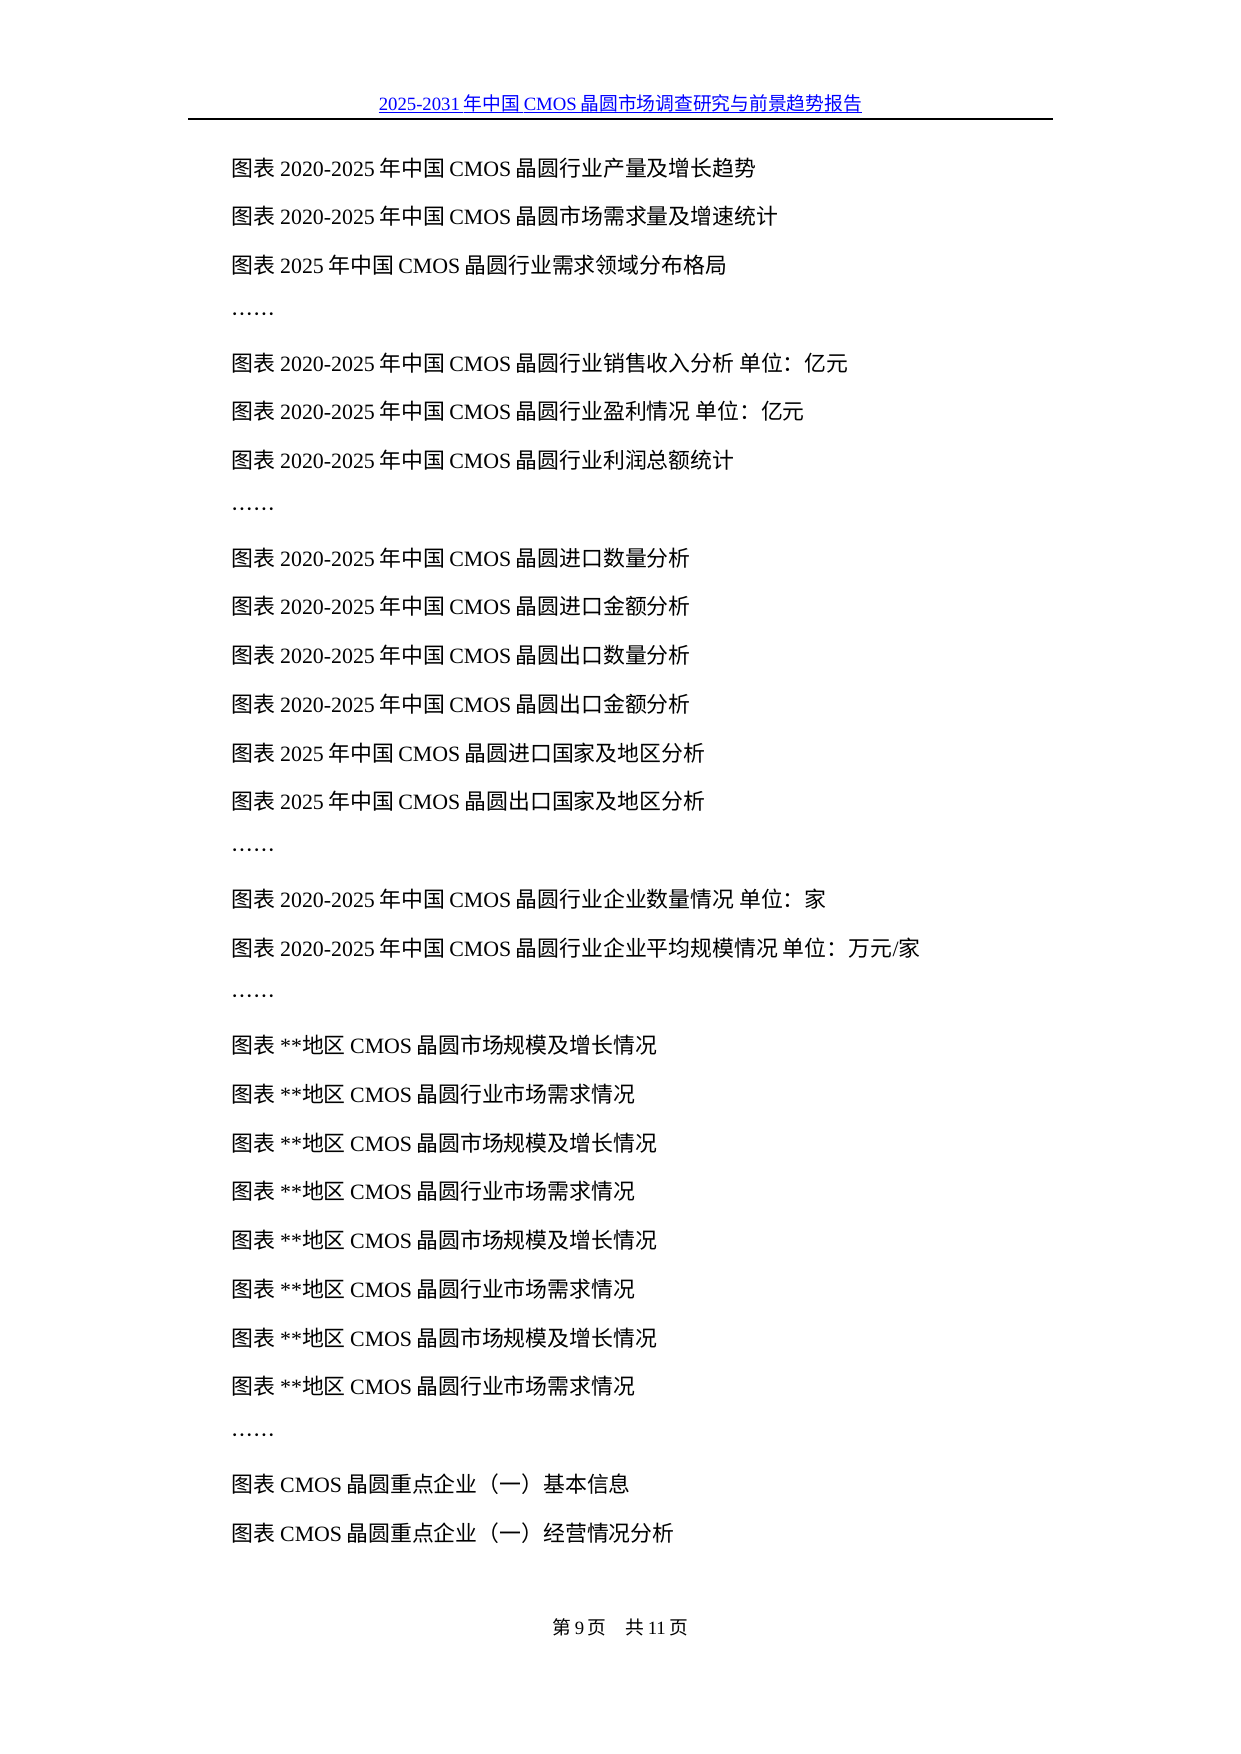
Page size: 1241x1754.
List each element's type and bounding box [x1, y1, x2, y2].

text [187, 150, 1053, 1548]
